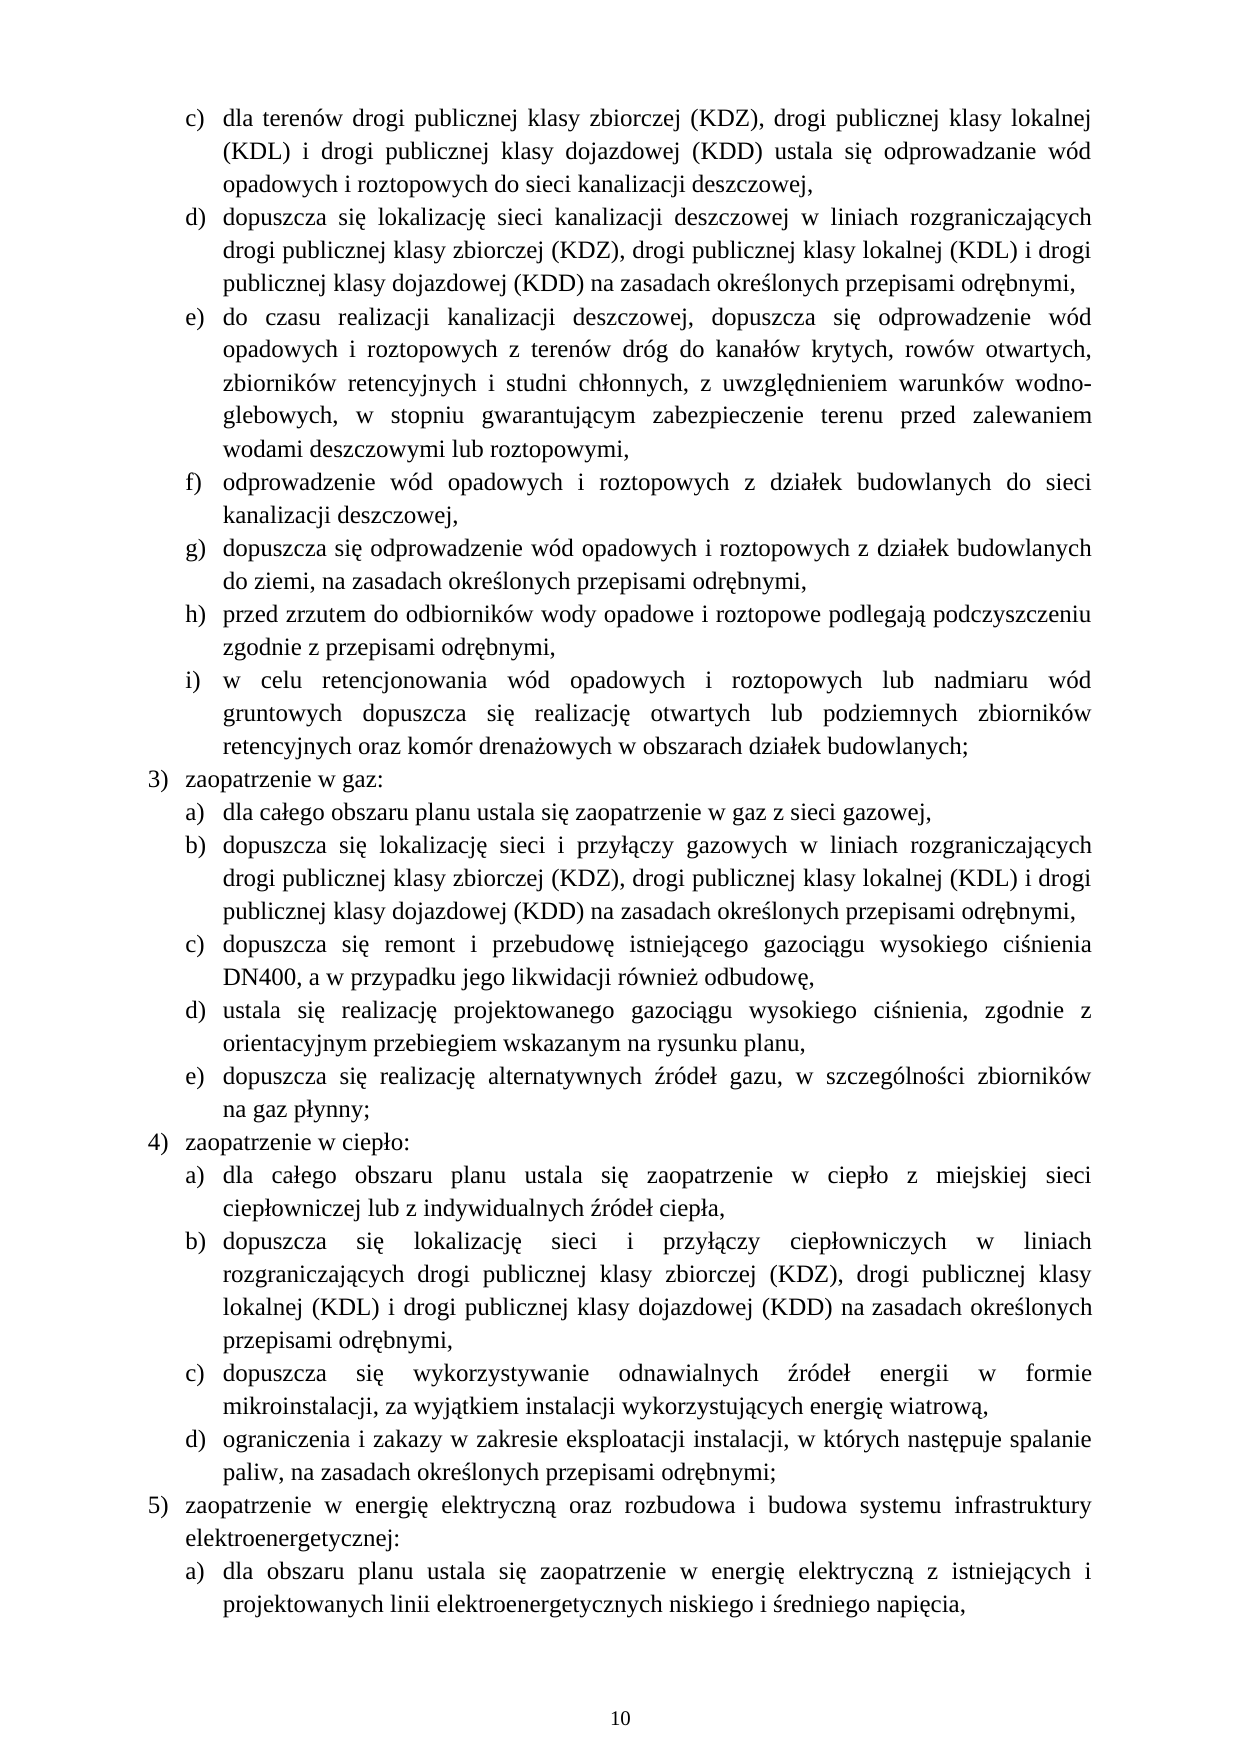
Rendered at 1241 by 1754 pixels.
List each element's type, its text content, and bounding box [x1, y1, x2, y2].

list do czasu realizacji kanalizacji deszczowej, dopuszcza się odprowadzenie wód opadowych i roztopowych z terenów dróg do kanałów krytych, rowów otwartych, zbiorników retencyjnych i studni chłonnych, z uwzględnieniem warunków wodno-glebowych, w stopniu gwarantującym zabezpieczenie terenu przed zalewaniem wodami deszczowymi lub roztopowymi, [185, 302, 1092, 462]
list przed zrzutem do odbiorników wody opadowe i roztopowe podlegają podczyszczeniu zgodnie z przepisami odrębnymi, [185, 599, 1092, 661]
list dla terenów drogi publicznej klasy zbiorczej (KDZ), drogi publicznej klasy lokalnej (KDL) i drogi publicznej klasy dojazdowej (KDD) ustala się odprowadzanie wód opadowych i roztopowych do sieci kanalizacji deszczowej, [185, 103, 1092, 198]
list zaopatrzenie w energię elektryczną oraz rozbudowa i budowa systemu infrastruktury elektroenergetycznej: [148, 1490, 1092, 1552]
list dla całego obszaru planu ustala się zaopatrzenie w gaz z sieci gazowej, [185, 797, 1092, 826]
list odprowadzenie wód opadowych i roztopowych z działek budowlanych do sieci kanalizacji deszczowej, [185, 467, 1092, 528]
list dopuszcza się lokalizację sieci kanalizacji deszczowej w liniach rozgraniczających drogi publicznej klasy zbiorczej (KDZ), drogi publicznej klasy lokalnej (KDL) i drogi publicznej klasy dojazdowej (KDD) na zasadach określonych przepisami odrębnymi, [185, 202, 1092, 297]
list dopuszcza się remont i przebudowę istniejącego gazociągu wysokiego ciśnienia DN400, a w przypadku jego likwidacji również odbudowę, [185, 929, 1092, 991]
list dopuszcza się odprowadzenie wód opadowych i roztopowych z działek budowlanych do ziemi, na zasadach określonych przepisami odrębnymi, [185, 533, 1092, 594]
list w celu retencjonowania wód opadowych i roztopowych lub nadmiaru wód gruntowych dopuszcza się realizację otwartych lub podziemnych zbiorników retencyjnych oraz komór drenażowych w obszarach działek budowlanych; [185, 665, 1092, 759]
list dla obszaru planu ustala się zaopatrzenie w energię elektryczną z istniejących i projektowanych linii elektroenergetycznych niskiego i średniego napięcia, [185, 1556, 1092, 1618]
list zaopatrzenie w ciepło: [148, 1127, 1092, 1156]
list dopuszcza się lokalizację sieci i przyłączy gazowych w liniach rozgraniczających drogi publicznej klasy zbiorczej (KDZ), drogi publicznej klasy lokalnej (KDL) i drogi publicznej klasy dojazdowej (KDD) na zasadach określonych przepisami odrębnymi, [185, 830, 1092, 925]
list ograniczenia i zakazy w zakresie eksploatacji instalacji, w których następuje spalanie paliw, na zasadach określonych przepisami odrębnymi; [185, 1424, 1092, 1486]
list zaopatrzenie w gaz: [148, 764, 1092, 793]
list dopuszcza się wykorzystywanie odnawialnych źródeł energii w formie mikroinstalacji, za wyjątkiem instalacji wykorzystujących energię wiatrową, [185, 1358, 1092, 1420]
list dopuszcza się lokalizację sieci i przyłączy ciepłowniczych w liniach rozgraniczających drogi publicznej klasy zbiorczej (KDZ), drogi publicznej klasy lokalnej (KDL) i drogi publicznej klasy dojazdowej (KDD) na zasadach określonych przepisami odrębnymi, [185, 1226, 1092, 1354]
list dopuszcza się realizację alternatywnych źródeł gazu, w szczególności zbiorników na gaz płynny; [185, 1061, 1092, 1123]
list ustala się realizację projektowanego gazociągu wysokiego ciśnienia, zgodnie z orientacyjnym przebiegiem wskazanym na rysunku planu, [185, 995, 1092, 1057]
list dla całego obszaru planu ustala się zaopatrzenie w ciepło z miejskiej sieci ciepłowniczej lub z indywidualnych źródeł ciepła, [185, 1160, 1092, 1222]
